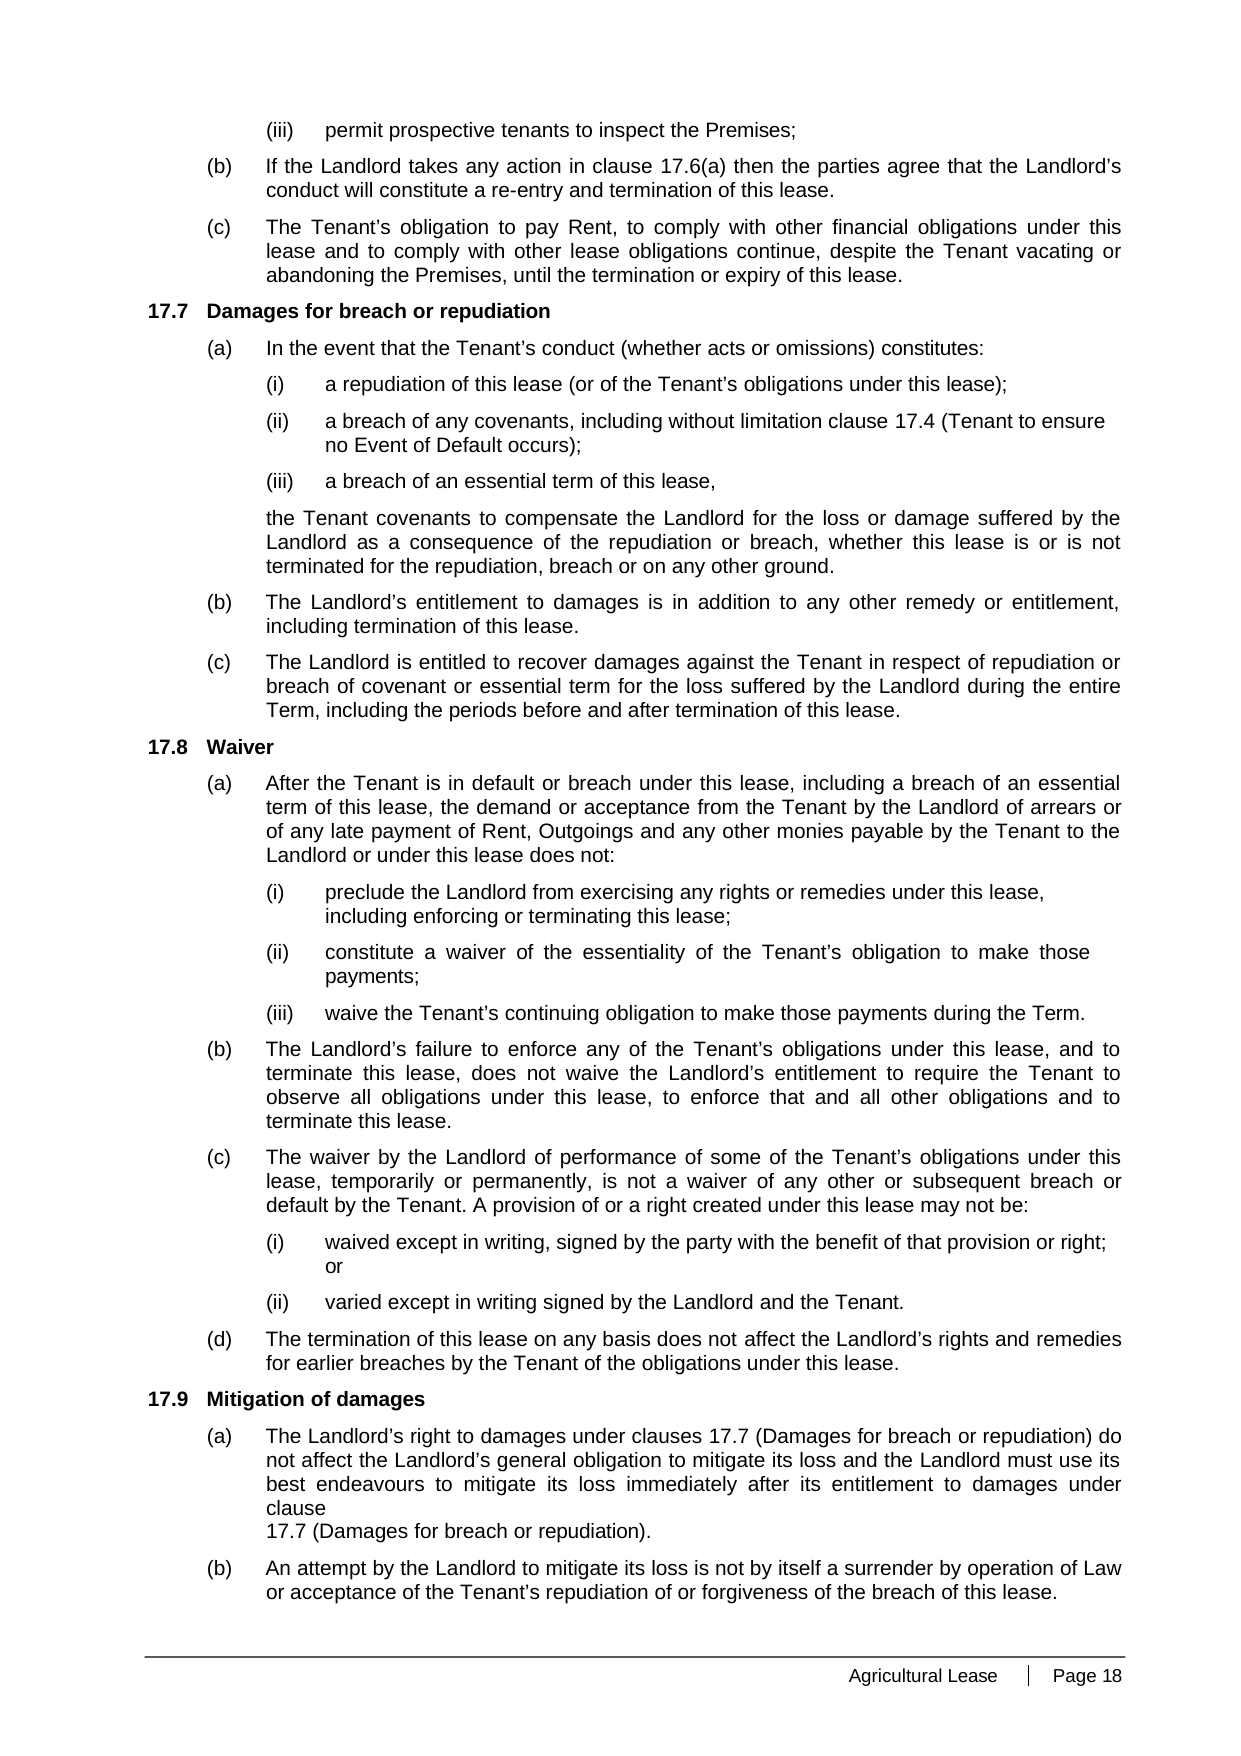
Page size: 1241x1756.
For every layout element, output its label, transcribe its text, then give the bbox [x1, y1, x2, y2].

list If the Landlord takes any action in clause 17.6(a) then the parties agree that the Landlord’s conduct will constitute a re-entry and termination of this lease. [207, 154, 1122, 202]
list a repudiation of this lease (or of the Tenant’s obligations under this lease); [266, 372, 1176, 396]
list The Landlord’s failure to enforce any of the Tenant’s obligations under this lease, and to terminate this lease, does not waive the Landlord’s entitlement to require the Tenant to observe all obligations under this lease, to enforce that and all other obligations and to terminate this lease. [207, 1037, 1122, 1133]
list waived except in writing, signed by the party with the benefit of that provision or right; or [266, 1229, 1121, 1277]
list After the Tenant is in default or breach under this lease, including a breach of an essential term of this lease, the demand or acceptance from the Tenant by the Landlord of arrears or of any late payment of Rent, Outgoings and any other monies payable by the Tenant to the Landlord or under this lease does not: [207, 771, 1122, 867]
list The Landlord’s right to damages under clauses 17.7 (Damages for breach or repudiation) do not affect the Landlord’s general obligation to mitigate its loss and the Landlord must use its best endeavours to mitigate its loss immediately after its entitlement to damages under clause [207, 1423, 1122, 1519]
list The waiver by the Landlord of performance of some of the Tenant’s obligations under this lease, temporarily or permanently, is not a waiver of any other or subsequent breach or default by the Tenant. A provision of or a right created under this lease may not be: [207, 1145, 1122, 1217]
list preclude the Landlord from exercising any rights or remedies under this lease, including enforcing or terminating this lease; [266, 879, 1122, 927]
subtitle Waiver [148, 735, 1176, 759]
list The termination of this lease on any basis does not affect the Landlord’s rights and remedies for earlier breaches by the Tenant of the obligations under this lease. [207, 1326, 1122, 1374]
list An attempt by the Landlord to mitigate its loss is not by itself a surrender by operation of Law or acceptance of the Tenant’s repudiation of or forgiveness of the breach of this lease. [207, 1556, 1122, 1603]
subtitle Mitigation of damages [148, 1387, 1176, 1411]
list In the event that the Tenant’s conduct (whether acts or omissions) constitutes: [207, 336, 1176, 359]
list constitute a waiver of the essentiality of the Tenant’s obligation to make those payments; [266, 940, 1122, 988]
list The Landlord’s entitlement to damages is in addition to any other remedy or entitlement, including termination of this lease. [207, 590, 1121, 638]
list a breach of an essential term of this lease, [266, 469, 1176, 493]
subtitle Damages for breach or repudiation [148, 299, 1176, 323]
list permit prospective tenants to inspect the Premises; [266, 118, 1176, 142]
list The Landlord is entitled to recover damages against the Tenant in respect of repudiation or breach of covenant or essential term for the loss suffered by the Landlord during the entire Term, including the periods before and after termination of this lease. [207, 650, 1122, 722]
list varied except in writing signed by the Landlord and the Tenant. [266, 1290, 1176, 1314]
text the Tenant covenants to compensate the Landlord for the loss or damage suffered by the Landlord as a consequence of the repudiation or breach, whether this lease is or is not terminated for the repudiation, breach or on any other ground. [266, 506, 1122, 577]
list waive the Tenant’s continuing obligation to make those payments during the Term. [266, 1000, 1176, 1024]
text 17.7 (Damages for breach or repudiation). [266, 1519, 1176, 1543]
list The Tenant’s obligation to pay Rent, to comply with other financial obligations under this lease and to comply with other lease obligations continue, despite the Tenant vacating or abandoning the Premises, until the termination or expiry of this lease. [207, 215, 1122, 287]
list a breach of any covenants, including without limitation clause 17.4 (Tenant to ensure no Event of Default occurs); [266, 409, 1123, 457]
